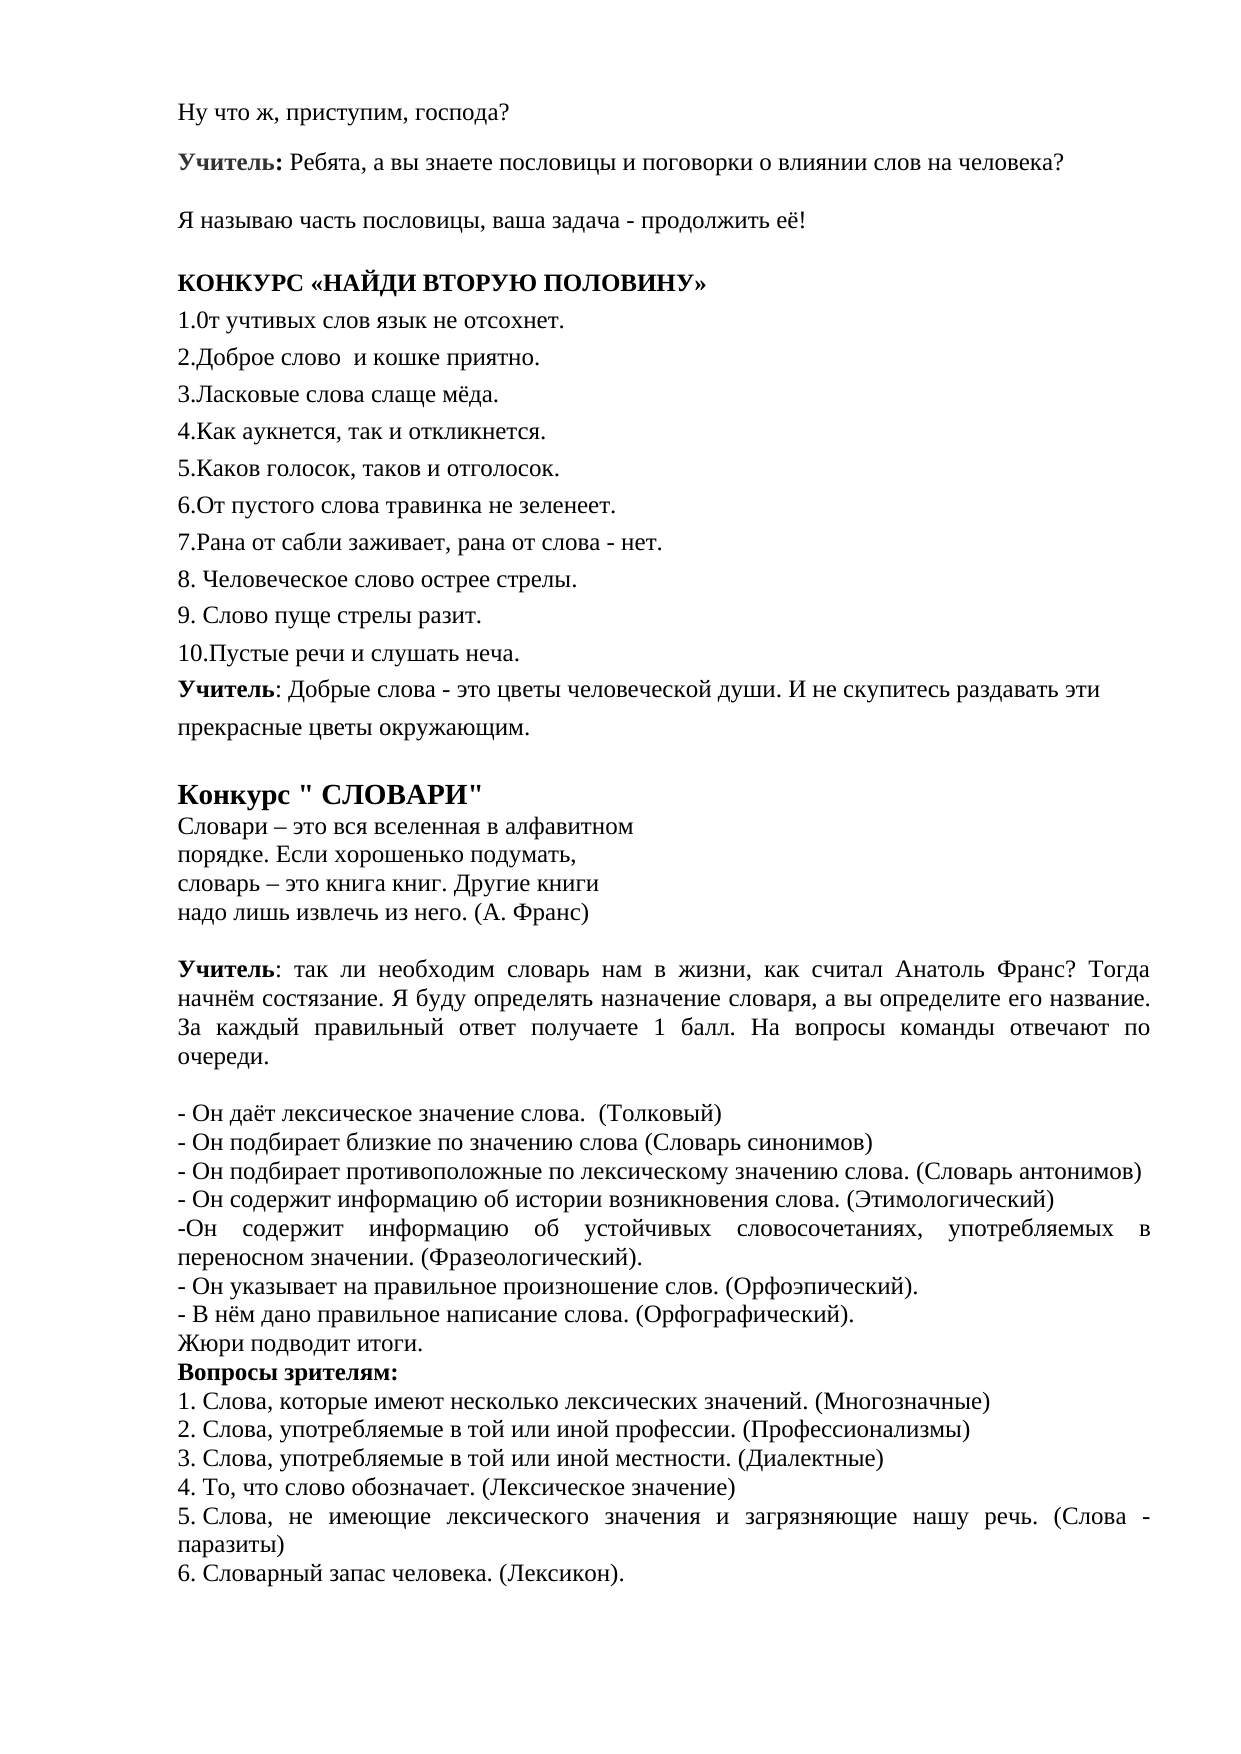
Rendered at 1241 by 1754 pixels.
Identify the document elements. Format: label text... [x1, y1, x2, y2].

text 4. То, что слово обозначает. (Лексическое значение) [177, 1472, 1152, 1501]
text Вопросы зрителям: [177, 1357, 1152, 1386]
text Конкурс " СЛОВАРИ" [177, 777, 1152, 811]
text Учитель: так ли необходим словарь нам в жизни, как считал Анатоль Франс? Тогда начнём состязание. Я буду определять назначение словаря, а вы определите его название. За каждый правильный ответ получаете 1 балл. На вопросы команды отвечают по очереди. [177, 954, 1152, 1069]
text - Он указывает на правильное произношение слов. (Орфоэпический). [177, 1271, 1152, 1299]
text - Он даёт лексическое значение слова. (Толковый) [177, 1098, 1152, 1127]
text 1. Слова, которые имеют несколько лексических значений. (Многозначные) [177, 1386, 1152, 1414]
text - Он подбирает близкие по значению слова (Словарь синонимов) [177, 1127, 1152, 1156]
text Жюри подводит итоги. [177, 1328, 1152, 1357]
text Учитель: Добрые слова - это цветы человеческой души. И не скупитесь раздавать эти прекрасные цветы окружающим. [177, 666, 1152, 777]
text надо лишь извлечь из него. (А. Франс) [177, 897, 1152, 926]
text Ну что ж, приступим, господа? [177, 89, 1152, 126]
text 5. Слова, не имеющие лексического значения и загрязняющие нашу речь. (Слова - паразиты) [177, 1501, 1152, 1558]
text Я называю часть пословицы, ваша задача - продолжить её! [177, 206, 1152, 234]
text 6. Словарный запас человека. (Лексикон). [177, 1558, 1152, 1587]
text порядке. Если хорошенько подумать, [177, 839, 1152, 868]
text словарь – это книга книг. Другие книги [177, 868, 1152, 897]
text 2. Слова, употребляемые в той или иной профессии. (Профессионализмы) [177, 1414, 1152, 1443]
text - Он подбирает противоположные по лексическому значению слова. (Словарь антонимов) [177, 1156, 1152, 1184]
text - Он содержит информацию об истории возникновения слова. (Этимологический) [177, 1184, 1152, 1213]
text Учитель: Ребята, а вы знаете пословицы и поговорки о влиянии слов на человека? [177, 145, 1152, 176]
text - В нём дано правильное написание слова. (Орфографический). [177, 1299, 1152, 1328]
text 1.0т учтивых слов язык не отсохнет. 2.Доброе слово и кошке приятно. 3.Ласковые слова слаще мёда. 4.Как аукнется, так и откликнется. 5.Каков голосок, таков и отголосок. 6.От пустого слова травинка не зеленеет. 7.Рана от сабли заживает, рана от слова - нет. 8. Человеческое слово острее стрелы. 9. Слово пуще стрелы разит. 10.Пустые речи и слушать неча. [177, 297, 1152, 666]
text 3. Слова, употребляемые в той или иной местности. (Диалектные) [177, 1443, 1152, 1472]
text Словари – это вся вселенная в алфавитном [177, 811, 1152, 839]
text КОНКУРС «НАЙДИ ВТОРУЮ ПОЛОВИНУ» [177, 268, 1152, 297]
text -Он содержит информацию об устойчивых словосочетаниях, употребляемых в переносном значении. (Фразеологический). [177, 1213, 1152, 1271]
